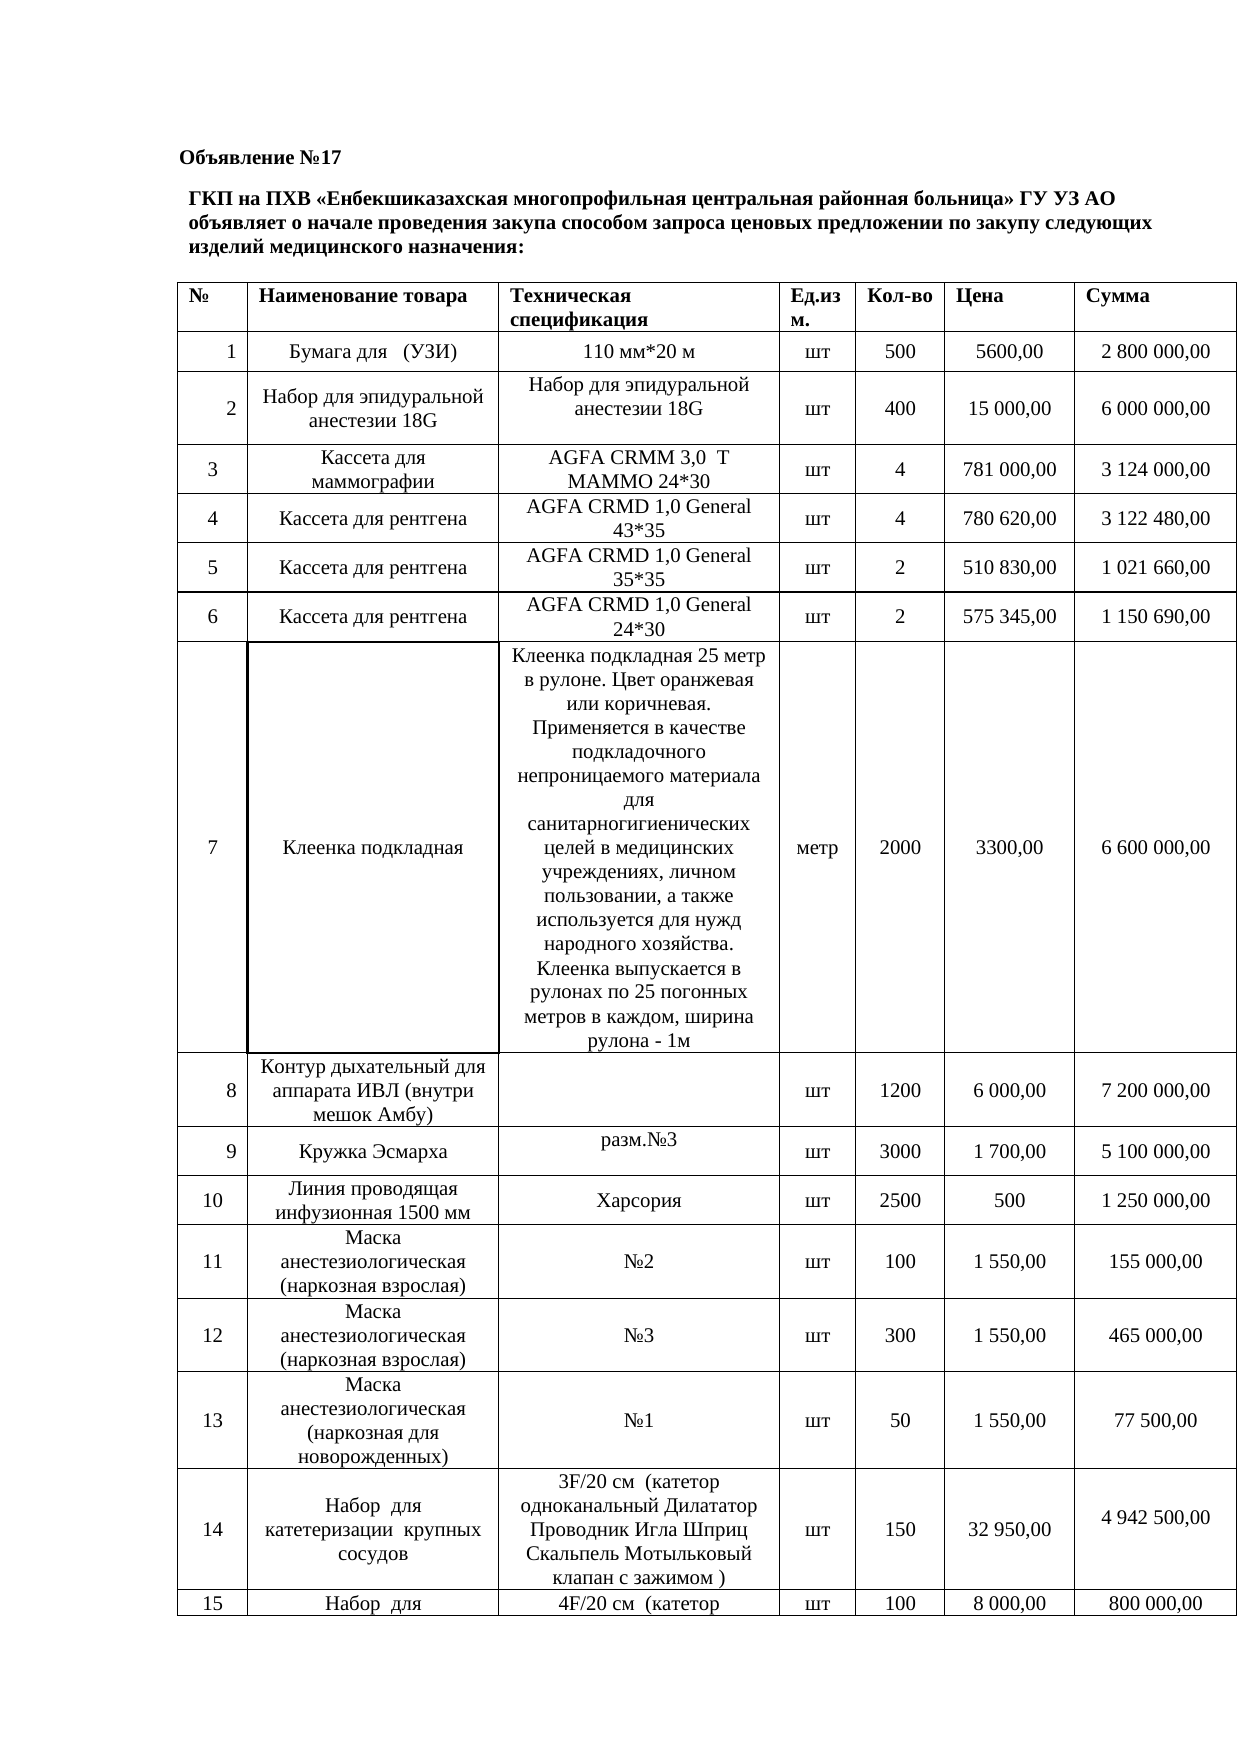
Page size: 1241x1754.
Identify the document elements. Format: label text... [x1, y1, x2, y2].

table_cell 300 [856, 1299, 944, 1371]
table_cell 12 [178, 1299, 247, 1371]
table_header Кол-во [856, 283, 944, 331]
table_cell 510 830,00 [945, 543, 1074, 591]
table_cell шт [780, 1225, 855, 1297]
table_cell 2000 [856, 642, 944, 1052]
table_cell метр [780, 642, 855, 1052]
table_cell 3 122 480,00 [1075, 494, 1236, 542]
table_cell 4 [178, 494, 247, 542]
table_cell 2 800 000,00 [1075, 332, 1236, 371]
table_cell 6 000 000,00 [1075, 372, 1236, 444]
table_header Сумма [1075, 283, 1236, 331]
table_cell разм.№3 [499, 1127, 779, 1175]
table_cell 1 021 660,00 [1075, 543, 1236, 591]
table_cell шт [780, 1372, 855, 1468]
table_cell 3 [178, 445, 247, 493]
table_cell 50 [856, 1372, 944, 1468]
table_cell 5600,00 [945, 332, 1074, 371]
table_cell 1 550,00 [945, 1372, 1074, 1468]
table_cell шт [780, 593, 855, 641]
table_cell 8 [178, 1053, 247, 1126]
table_cell 1 250 000,00 [1075, 1176, 1236, 1224]
table_cell 100 [856, 1590, 944, 1614]
table_cell 77 500,00 [1075, 1372, 1236, 1468]
table_cell 110 мм*20 м [499, 332, 779, 371]
table_cell Набор для катетеризации крупных сосудов [248, 1469, 498, 1589]
table_cell 4 942 500,00 [1075, 1469, 1236, 1589]
table_cell 10 [178, 1176, 247, 1224]
table_cell №1 [499, 1372, 779, 1468]
table_cell Контур дыхательный для аппарата ИВЛ (внутри мешок Амбу) [248, 1054, 498, 1126]
table_cell 465 000,00 [1075, 1299, 1236, 1371]
table_cell №3 [499, 1299, 779, 1371]
table_cell 32 950,00 [945, 1469, 1074, 1589]
table_cell Кассета для маммографии [248, 445, 498, 493]
table_cell 6 600 000,00 [1075, 642, 1236, 1052]
table_cell AGFA CRMD 1,0 General 35*35 [499, 543, 779, 591]
table_cell шт [780, 543, 855, 591]
table_cell 575 345,00 [945, 593, 1074, 641]
table_cell 3 124 000,00 [1075, 445, 1236, 493]
table_cell 1 550,00 [945, 1299, 1074, 1371]
table_cell Маска анестезиологическая (наркозная для новорожденных) [248, 1372, 498, 1468]
table_cell 3000 [856, 1127, 944, 1175]
table_cell 4 [856, 494, 944, 542]
table_header Ед.изм. [780, 283, 855, 331]
table_cell 1200 [856, 1053, 944, 1126]
table_cell 5 100 000,00 [1075, 1127, 1236, 1175]
table_cell 100 [856, 1225, 944, 1297]
table_cell ГКП на ПХВ «Енбекшиказахская многопрофильная центральная районная больница» ГУ УЗ АО объявляет о начале проведения закупа способом запроса ценовых предложении по закупу следующих изделий медицинского назначения: [177, 169, 1168, 258]
table_cell AGFA CRMD 1,0 General 43*35 [499, 494, 779, 542]
table_cell шт [780, 1053, 855, 1126]
table_cell 9 [178, 1127, 247, 1175]
table_cell Кассета для рентгена [248, 494, 498, 542]
table_cell шт [780, 372, 855, 444]
table_cell 7 [178, 642, 246, 1052]
table_header Техническая спецификация [499, 283, 779, 331]
table_cell Маска анестезиологическая (наркозная взрослая) [248, 1225, 498, 1297]
table_cell 2 [178, 372, 247, 444]
table_cell 7 200 000,00 [1075, 1053, 1236, 1126]
table_cell Линия проводящая инфузионная 1500 мм [248, 1176, 498, 1224]
table_cell Клеенка подкладная 25 метр в рулоне. Цвет оранжевая или коричневая. Применяется в качестве подкладочного непроницаемого материала для санитарногигиенических целей в медицинских учреждениях, личном пользовании, а также используется для нужд народного хозяйства. Клеенка выпускается в рулонах по 25 погонных метров в каждом, ширина рулона - 1м [500, 642, 779, 1052]
table_cell шт [780, 1590, 855, 1614]
table_cell шт [780, 445, 855, 493]
table_header Цена [945, 283, 1074, 331]
table_cell 780 620,00 [945, 494, 1074, 542]
table_cell 1 [178, 332, 247, 371]
table_header Наименование товара [248, 283, 498, 331]
table_cell Кружка Эсмарха [248, 1127, 498, 1175]
table_cell 781 000,00 [945, 445, 1074, 493]
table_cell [499, 1590, 779, 1614]
table_cell 15 000,00 [945, 372, 1074, 444]
table_cell шт [780, 1469, 855, 1589]
table_cell 150 [856, 1469, 944, 1589]
table_cell шт [780, 1127, 855, 1175]
table_cell 2 [856, 593, 944, 641]
table_cell 6 [178, 593, 247, 641]
table_cell Клеенка подкладная [249, 643, 498, 1052]
table_cell шт [780, 1176, 855, 1224]
table_cell 3F/20 см (катетор одноканальный Дилататор Проводник Игла Шприц Скальпель Мотыльковый клапан с зажимом ) [499, 1469, 779, 1589]
table_cell №2 [499, 1225, 779, 1297]
table_cell 500 [945, 1176, 1074, 1224]
table_cell 2500 [856, 1176, 944, 1224]
table_cell 13 [178, 1372, 247, 1468]
table_cell 1 150 690,00 [1075, 593, 1236, 641]
table_cell Бумага для (УЗИ) [248, 332, 498, 371]
table_cell 6 000,00 [945, 1053, 1074, 1126]
table_cell 500 [856, 332, 944, 371]
table_cell 8 000,00 [945, 1590, 1074, 1614]
table_cell шт [780, 332, 855, 371]
table_cell шт [780, 494, 855, 542]
table_cell Маска анестезиологическая (наркозная взрослая) [248, 1299, 498, 1371]
table_cell Кассета для рентгена [248, 543, 498, 591]
table_cell AGFA CRMD 1,0 General 24*30 [499, 593, 779, 641]
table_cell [248, 1590, 498, 1614]
table_cell 400 [856, 372, 944, 444]
table_cell Харсория [499, 1176, 779, 1224]
table_cell 1 550,00 [945, 1225, 1074, 1297]
table_cell 4 [856, 445, 944, 493]
table_cell Набор для эпидуральной анестезии 18G [248, 372, 498, 444]
table_cell 14 [178, 1469, 247, 1589]
table_cell 155 000,00 [1075, 1225, 1236, 1297]
table_cell 3300,00 [945, 642, 1074, 1052]
table_cell 2 [856, 543, 944, 591]
table_cell AGFA CRMМ 3,0 Т MAMMO 24*30 [499, 445, 779, 493]
table_cell 15 [178, 1590, 247, 1614]
table_cell 1 700,00 [945, 1127, 1074, 1175]
table_cell Набор для эпидуральной анестезии 18G [499, 372, 779, 444]
table_cell [499, 1053, 779, 1126]
table_cell 11 [178, 1225, 247, 1297]
table_cell шт [780, 1299, 855, 1371]
table_header № [178, 283, 247, 331]
table_cell 800 000,00 [1075, 1590, 1236, 1614]
table_header Объявление №17 [163, 44, 1153, 169]
table_cell Кассета для рентгена [248, 593, 498, 641]
table_cell 5 [178, 543, 247, 591]
